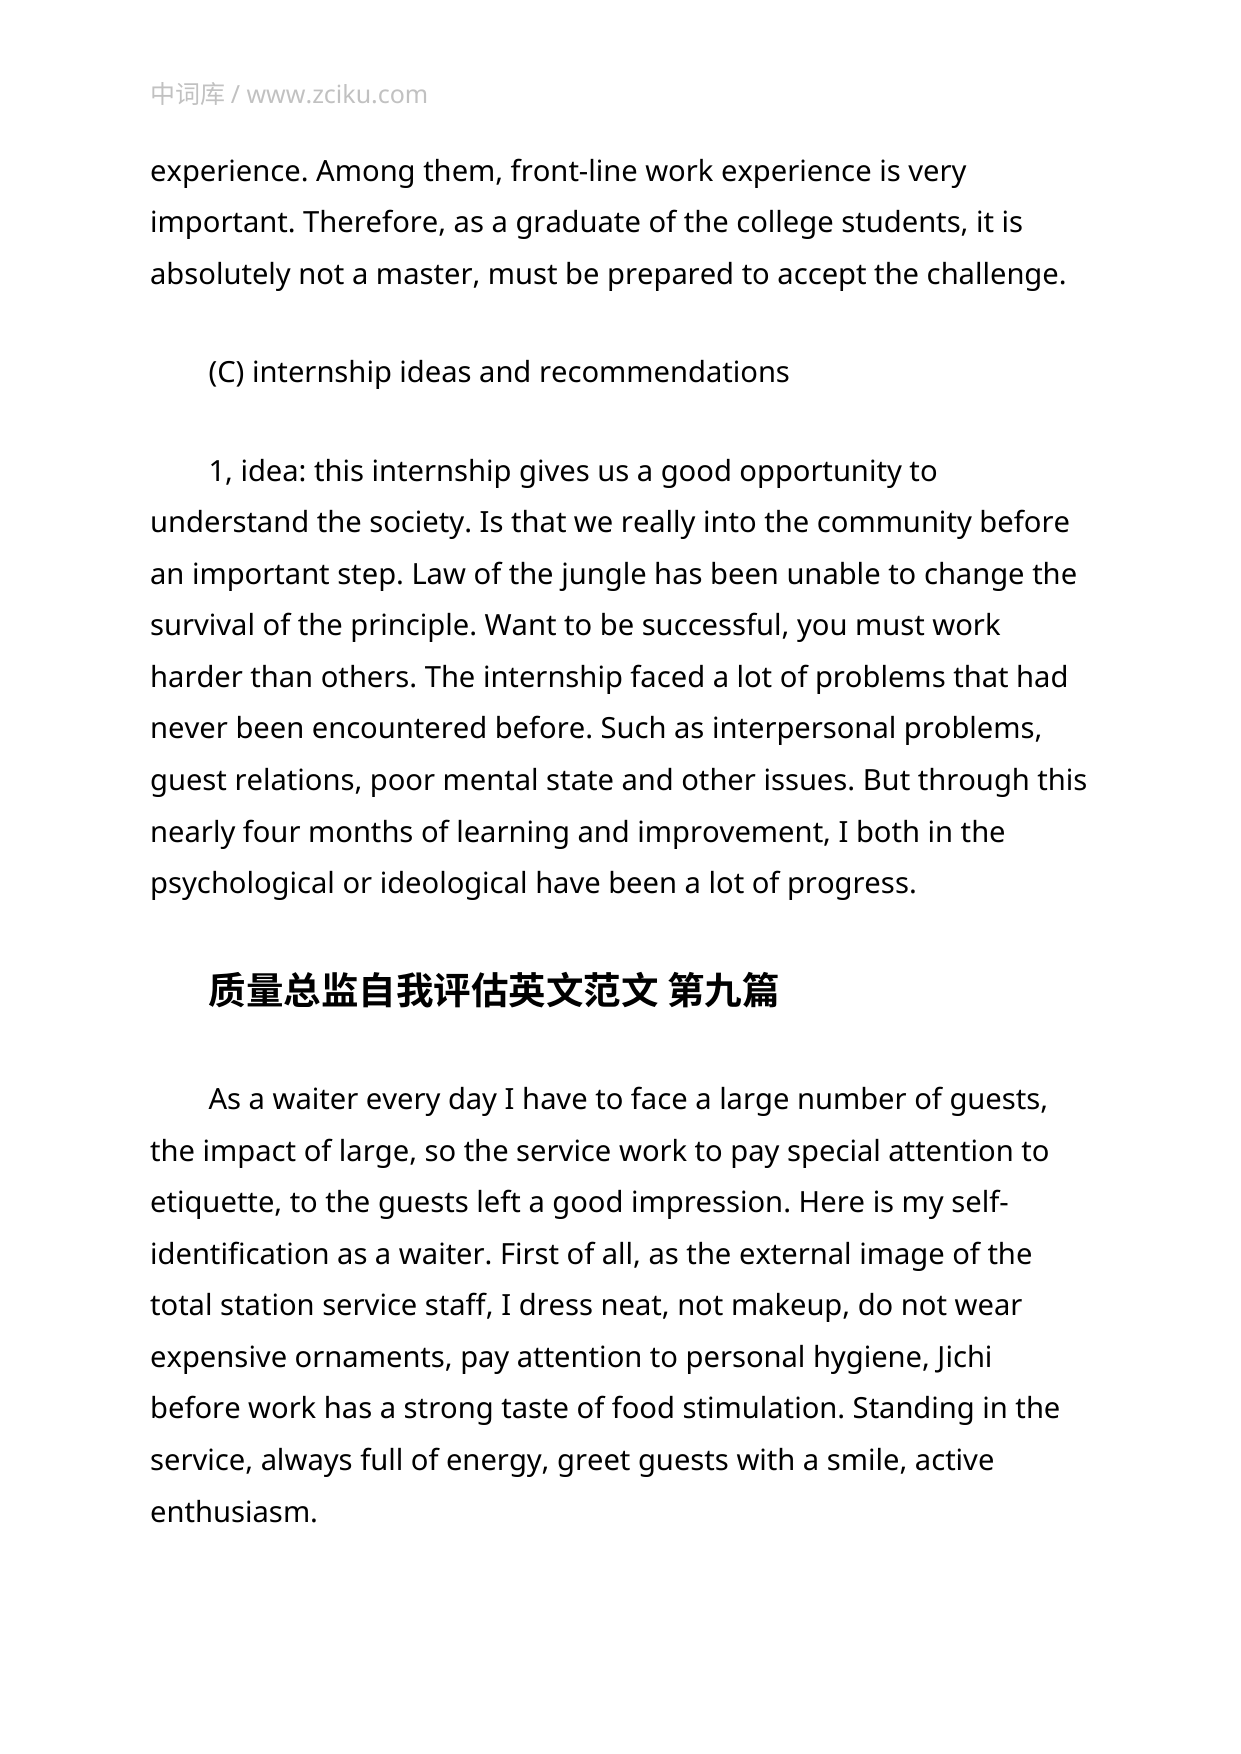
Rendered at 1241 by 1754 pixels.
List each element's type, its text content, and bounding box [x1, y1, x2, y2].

text As a waiter every day I have to face a large number of guests, the impact of large, so the service work to pay special attention to etiquette, to the guests left a good impression. Here is my self-identification as a waiter. First of all, as the external image of the total station service staff, I dress neat, not makeup, do not wear expensive ornaments, pay attention to personal hygiene, Jichi before work has a strong taste of food stimulation. Standing in the service, always full of energy, greet guests with a smile, active enthusiasm. [150, 1078, 1090, 1531]
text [150, 150, 1090, 293]
text 1, idea: this internship gives us a good opportunity to understand the society. Is that we really into the community before an important step. Law of the jungle has been unable to change the survival of the principle. Want to be successful, you must work harder than others. The internship faced a lot of problems that had never been encountered before. Such as interpersonal problems, guest relations, poor mental state and other issues. But through this nearly four months of learning and improvement, I both in the psychological or ideological have been a lot of progress. [150, 450, 1090, 902]
text 质量总监自我评估英文范文 第九篇 [150, 961, 1090, 1015]
text (C) internship ideas and recommendations [150, 352, 1090, 391]
